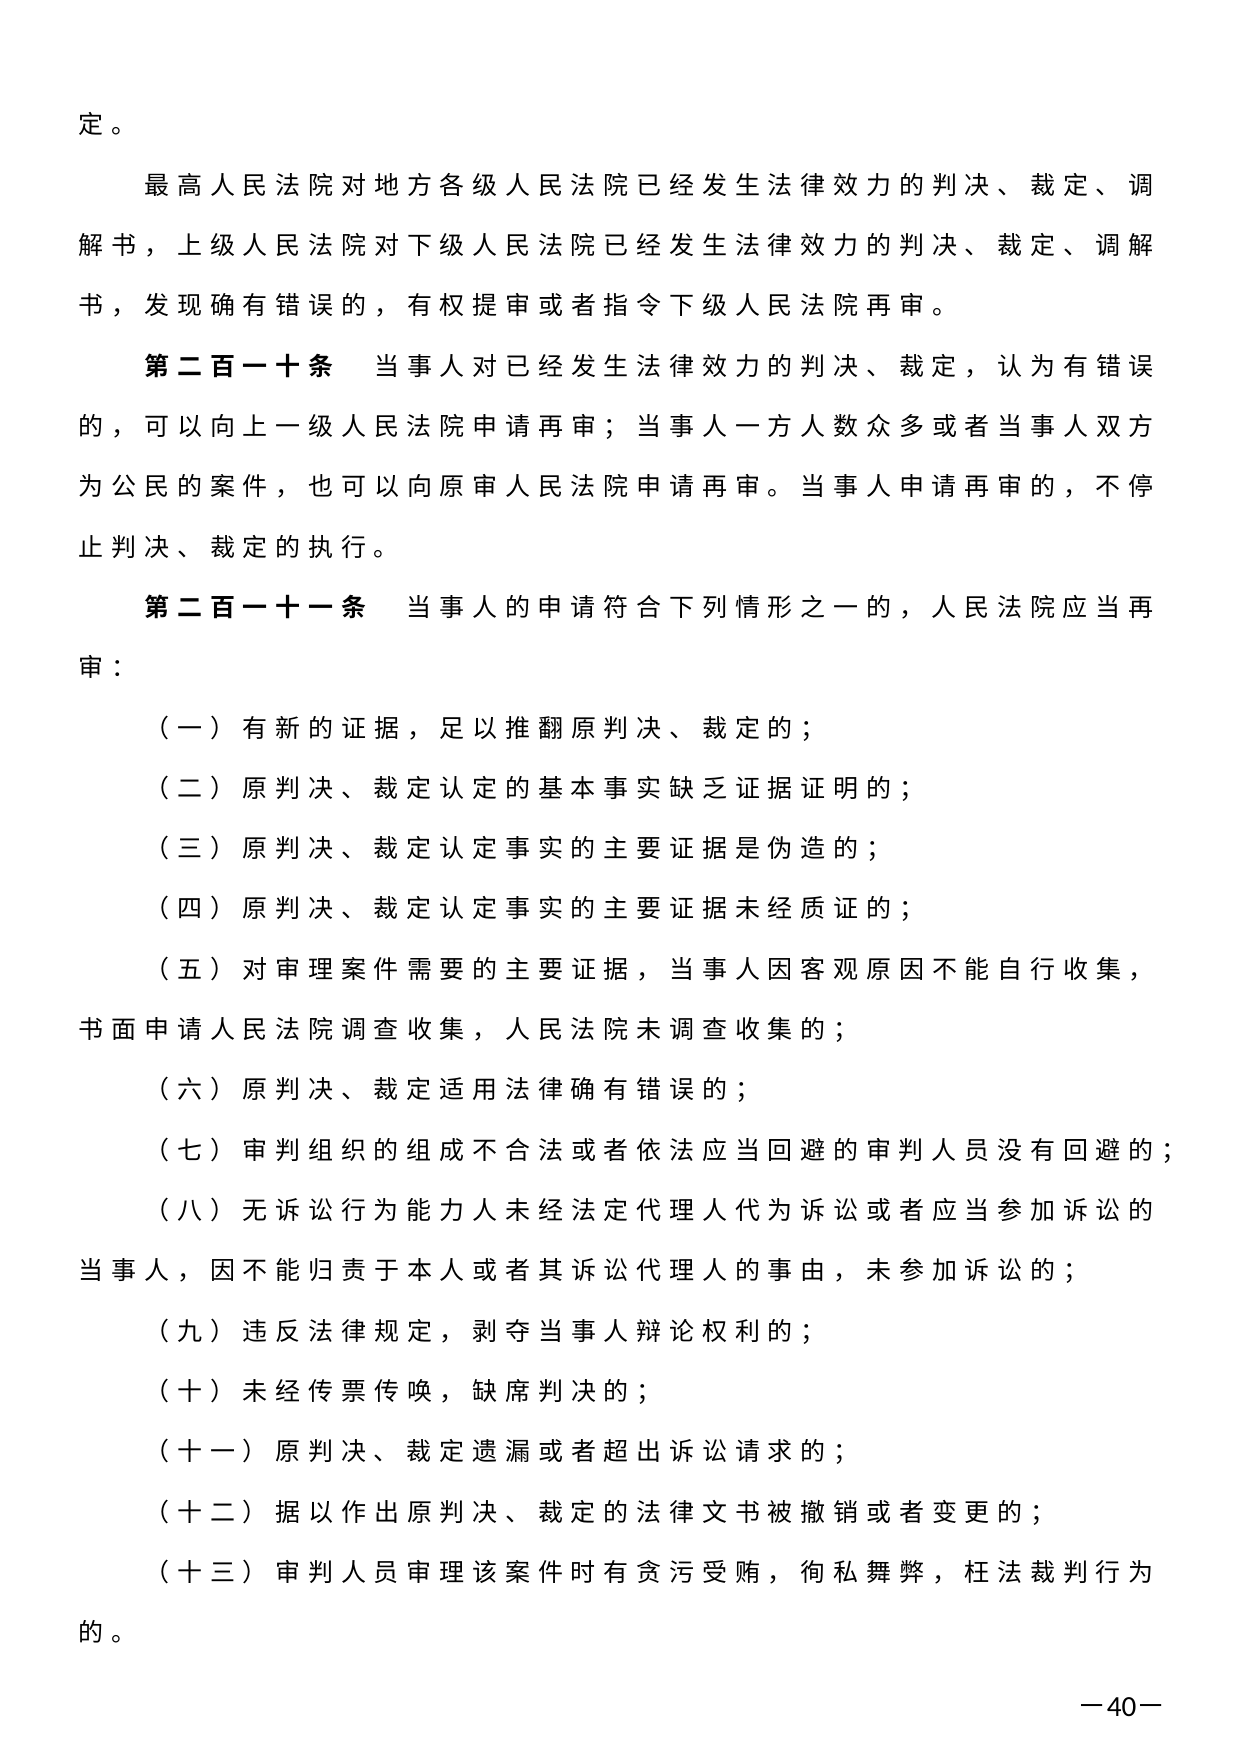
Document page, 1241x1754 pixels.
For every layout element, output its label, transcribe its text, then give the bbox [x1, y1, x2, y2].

text 第二百一十一条 当事人的申请符合下列情形之一的，人民法院应当再审： [79, 575, 1161, 696]
text 第二百一十条 当事人对已经发生法律效力的判决、裁定，认为有错误的，可以向上一级人民法院申请再审；当事人一方人数众多或者当事人双方为公民的案件，也可以向原审人民法院申请再审。当事人申请再审的，不停止判决、裁定的执行。 [79, 334, 1161, 575]
text （十）未经传票传唤，缺席判决的； [79, 1359, 1161, 1420]
text （六）原判决、裁定适用法律确有错误的； [79, 1058, 1161, 1118]
text （十三）审判人员审理该案件时有贪污受贿，徇私舞弊，枉法裁判行为的。 [79, 1540, 1161, 1661]
text （三）原判决、裁定认定事实的主要证据是伪造的； [79, 817, 1161, 877]
text （七）审判组织的组成不合法或者依法应当回避的审判人员没有回避的； [79, 1118, 1161, 1178]
text （十一）原判决、裁定遗漏或者超出诉讼请求的； [79, 1420, 1161, 1480]
text 最高人民法院对地方各级人民法院已经发生法律效力的判决、裁定、调解书，上级人民法院对下级人民法院已经发生法律效力的判决、裁定、调解书，发现确有错误的，有权提审或者指令下级人民法院再审。 [79, 153, 1161, 334]
text （四）原判决、裁定认定事实的主要证据未经质证的； [79, 877, 1161, 937]
text （八）无诉讼行为能力人未经法定代理人代为诉讼或者应当参加诉讼的当事人，因不能归责于本人或者其诉讼代理人的事由，未参加诉讼的； [79, 1178, 1161, 1299]
text （九）违反法律规定，剥夺当事人辩论权利的； [79, 1299, 1161, 1359]
text （五）对审理案件需要的主要证据，当事人因客观原因不能自行收集，书面申请人民法院调查收集，人民法院未调查收集的； [79, 937, 1161, 1058]
text （二）原判决、裁定认定的基本事实缺乏证据证明的； [79, 756, 1161, 817]
text （一）有新的证据，足以推翻原判决、裁定的； [79, 696, 1161, 756]
text （十二）据以作出原判决、裁定的法律文书被撤销或者变更的； [79, 1480, 1161, 1540]
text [79, 93, 1161, 153]
